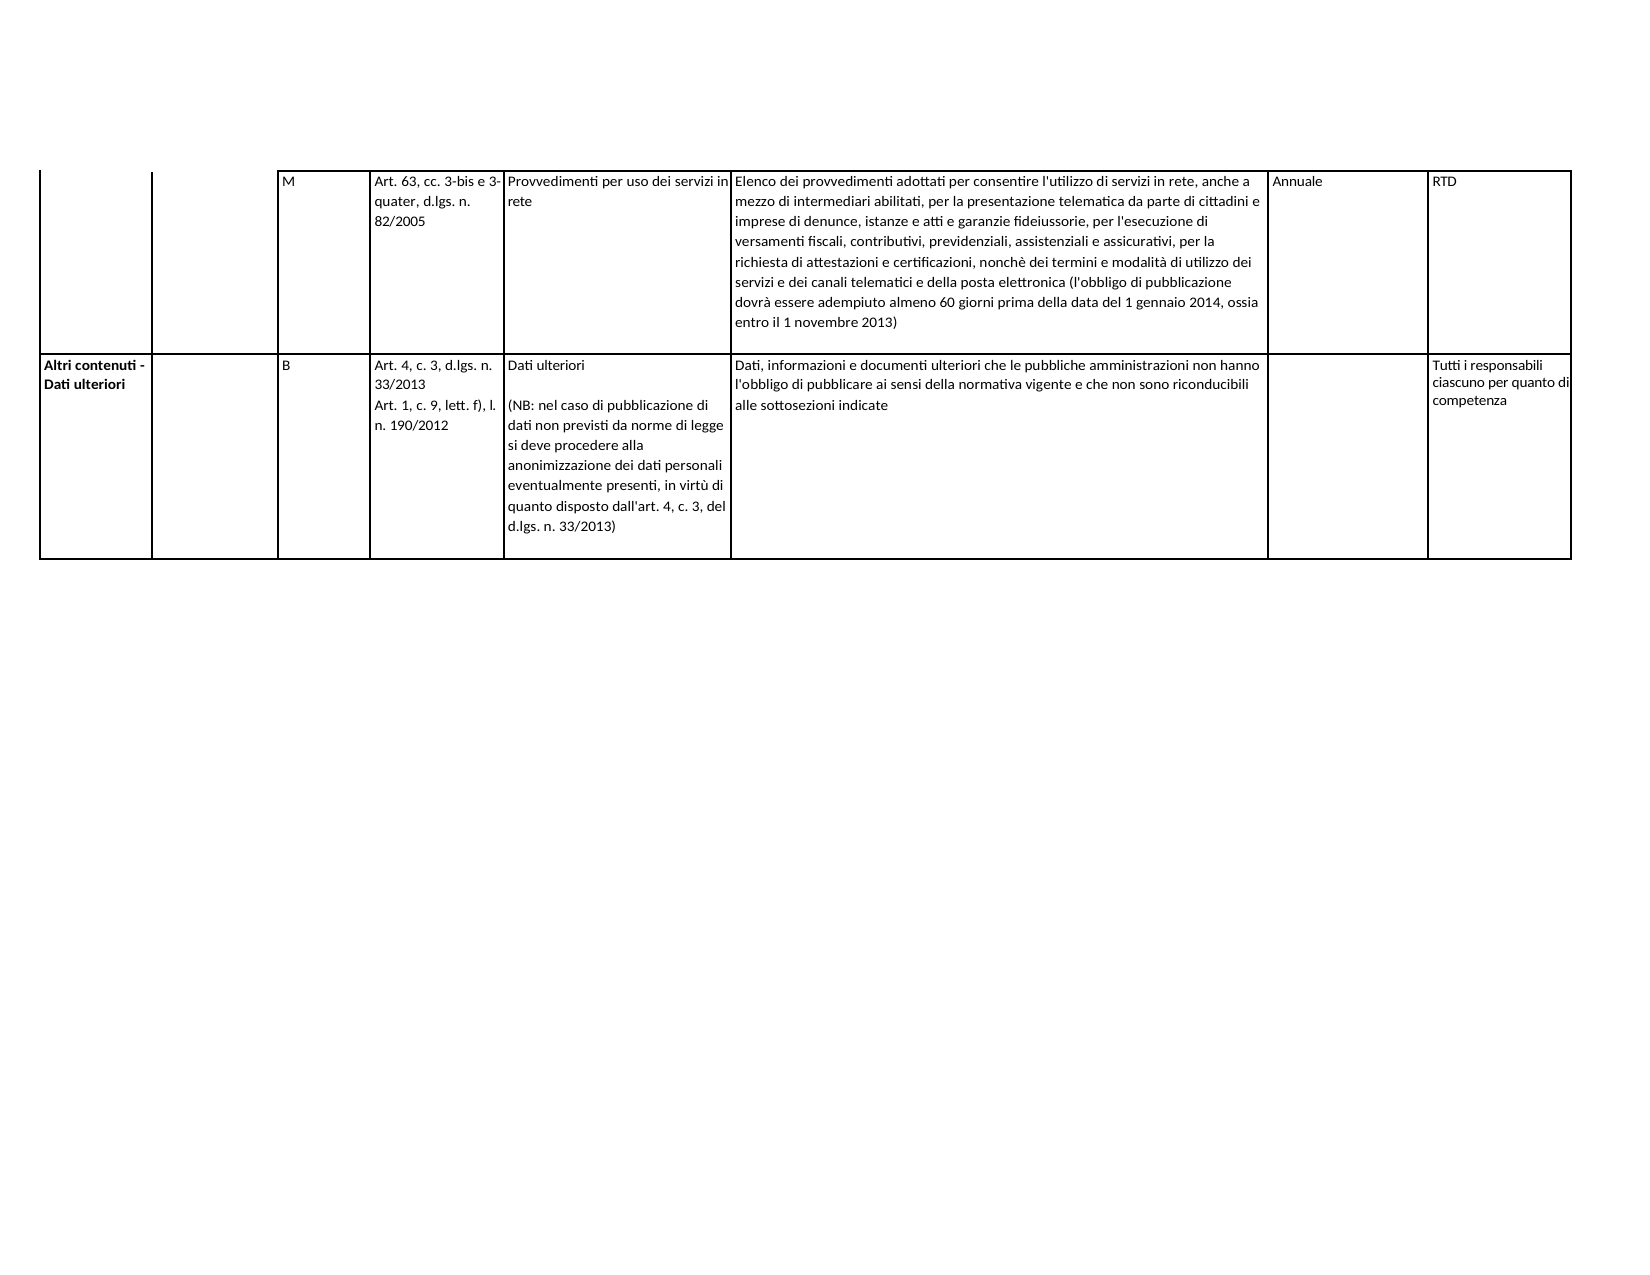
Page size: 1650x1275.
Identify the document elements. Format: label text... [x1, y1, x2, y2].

table_cell Altri contenuti - Dati ulteriori [41, 355, 151, 557]
table_cell Dati ulteriori (NB: nel caso di pubblicazione di dati non previsti da norme di legge si deve procedere alla anonimizzazione dei dati personali eventualmente presenti, in virtù di quanto disposto dall'art. 4, c. 3, del d.lgs. n. 33/2013) [505, 355, 730, 557]
table_header Art. 63, cc. 3-bis e 3- quater, d.lgs. n. 82/2005 [371, 172, 503, 353]
table_header [41, 170, 152, 353]
table_header Annuale [1269, 172, 1427, 353]
table_header M [279, 172, 369, 353]
table_header Provvedimenti per uso dei servizi in rete [505, 172, 730, 353]
table_header [152, 170, 277, 353]
table_cell [153, 355, 277, 557]
table_header RTD [1429, 172, 1570, 353]
table_header Elenco dei provvedimenti adottati per consentire l'utilizzo di servizi in rete, anche a mezzo di intermediari abilitati, per la presentazione telematica da parte di cittadini e imprese di denunce, istanze e atti e garanzie fideiussorie, per l'esecuzione di versamenti fiscali, contributivi, previdenziali, assistenziali e assicurativi, per la richiesta di attestazioni e certificazioni, nonchè dei termini e modalità di utilizzo dei servizi e dei canali telematici e della posta elettronica (l'obbligo di pubblicazione dovrà essere adempiuto almeno 60 giorni prima della data del 1 gennaio 2014, ossia entro il 1 novembre 2013) [732, 172, 1267, 353]
table_cell Tutti i responsabili ciascuno per quanto di competenza [1429, 355, 1570, 557]
table_cell B [279, 355, 369, 557]
table_cell Art. 4, c. 3, d.lgs. n. 33/2013 Art. 1, c. 9, lett. f), l. n. 190/2012 [371, 355, 503, 557]
table_cell Dati, informazioni e documenti ulteriori che le pubbliche amministrazioni non hanno l'obbligo di pubblicare ai sensi della normativa vigente e che non sono riconducibili alle sottosezioni indicate [732, 355, 1267, 557]
table_cell [1269, 355, 1427, 557]
